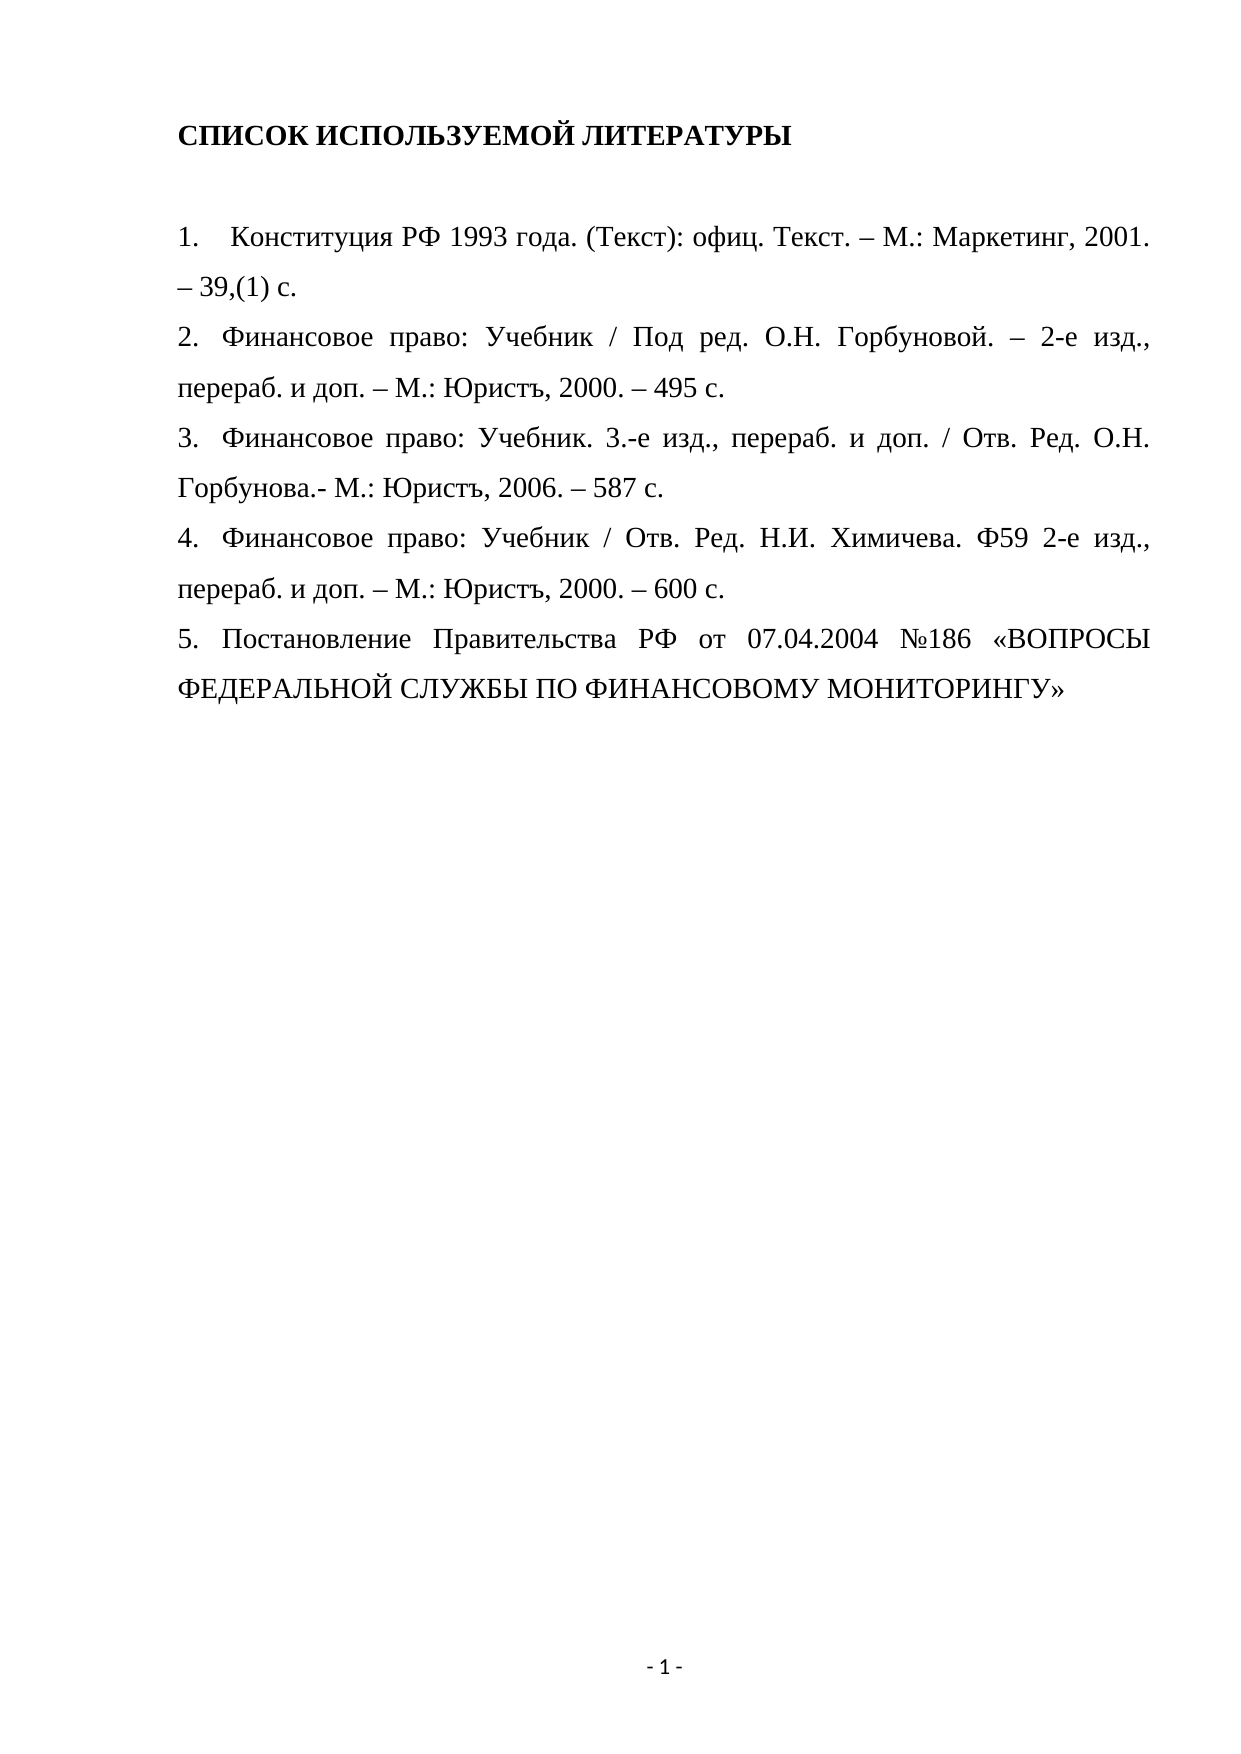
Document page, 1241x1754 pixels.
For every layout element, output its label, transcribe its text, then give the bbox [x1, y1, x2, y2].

text СПИСОК ИСПОЛЬЗУЕМОЙ ЛИТЕРАТУРЫ [177, 118, 1152, 152]
list Постановление Правительства РФ от 07.04.2004 №186 «ВОПРОСЫ ФЕДЕРАЛЬНОЙ СЛУЖБЫ ПО ФИНАНСОВОМУ МОНИТОРИНГУ» [177, 621, 1152, 705]
list Финансовое право: Учебник / Под ред. О.Н. Горбуновой. – 2-е изд., перераб. и доп. – М.: Юристъ, 2000. – 495 с. [177, 319, 1152, 403]
list Финансовое право: Учебник. 3.-е изд., перераб. и доп. / Отв. Ред. О.Н. Горбунова.- М.: Юристъ, 2006. – 587 с. [177, 420, 1152, 504]
list Конституция РФ 1993 года. (Текст): офиц. Текст. – М.: Маркетинг, 2001. – 39,(1) с. [177, 219, 1152, 303]
list Финансовое право: Учебник / Отв. Ред. Н.И. Химичева. Ф59 2-е изд., перераб. и доп. – М.: Юристъ, 2000. – 600 с. [177, 521, 1152, 604]
